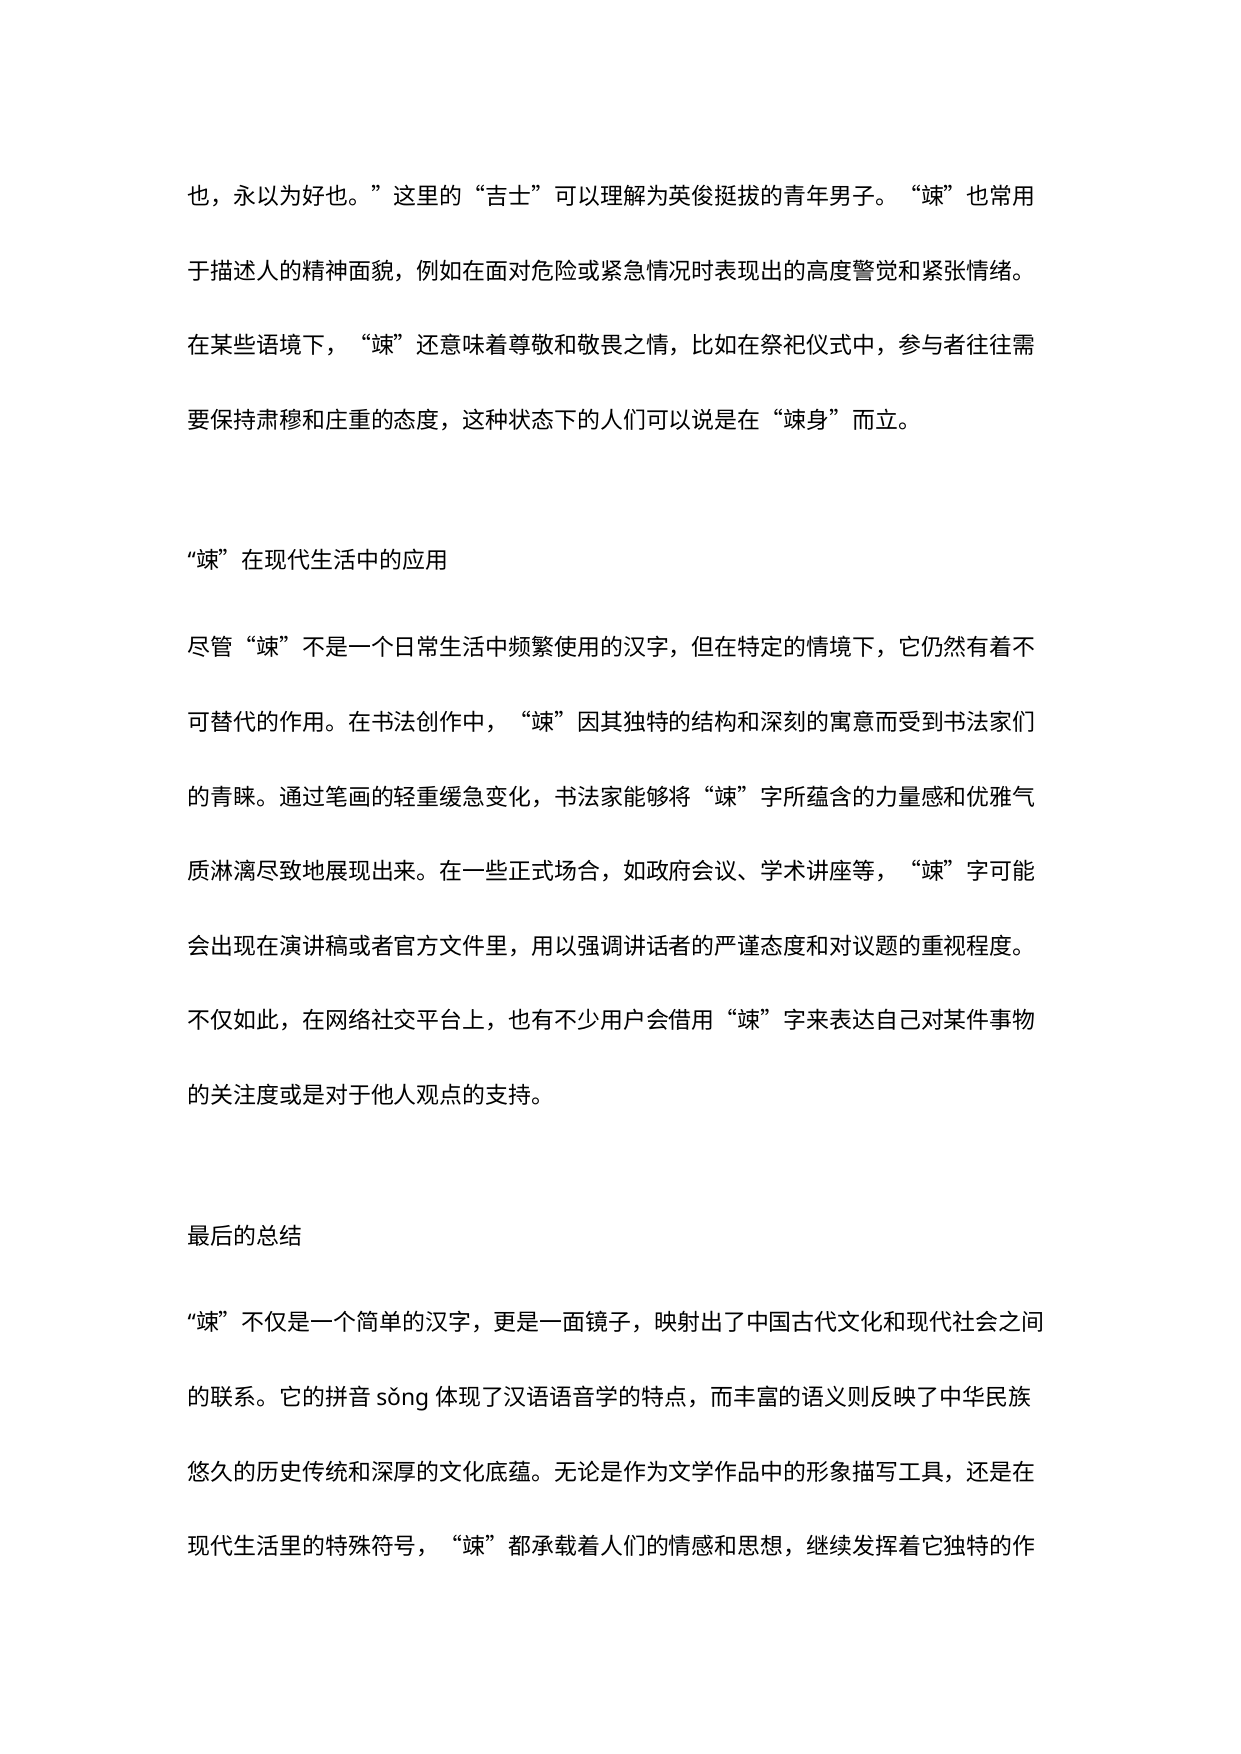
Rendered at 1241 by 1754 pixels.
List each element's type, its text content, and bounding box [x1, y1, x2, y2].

text 尽管“竦”不是一个日常生活中频繁使用的汉字，但在特定的情境下，它仍然有着不可替代的作用。在书法创作中，“竦”因其独特的结构和深刻的寓意而受到书法家们的青睐。通过笔画的轻重缓急变化，书法家能够将“竦”字所蕴含的力量感和优雅气质淋漓尽致地展现出来。在一些正式场合，如政府会议、学术讲座等，“竦”字可能会出现在演讲稿或者官方文件里，用以强调讲话者的严谨态度和对议题的重视程度。不仅如此，在网络社交平台上，也有不少用户会借用“竦”字来表达自己对某件事物的关注度或是对于他人观点的支持。 [187, 613, 1053, 1126]
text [187, 162, 1053, 451]
text 最后的总结 [187, 1202, 1053, 1267]
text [187, 1288, 1053, 1577]
text “竦”在现代生活中的应用 [187, 526, 1053, 591]
